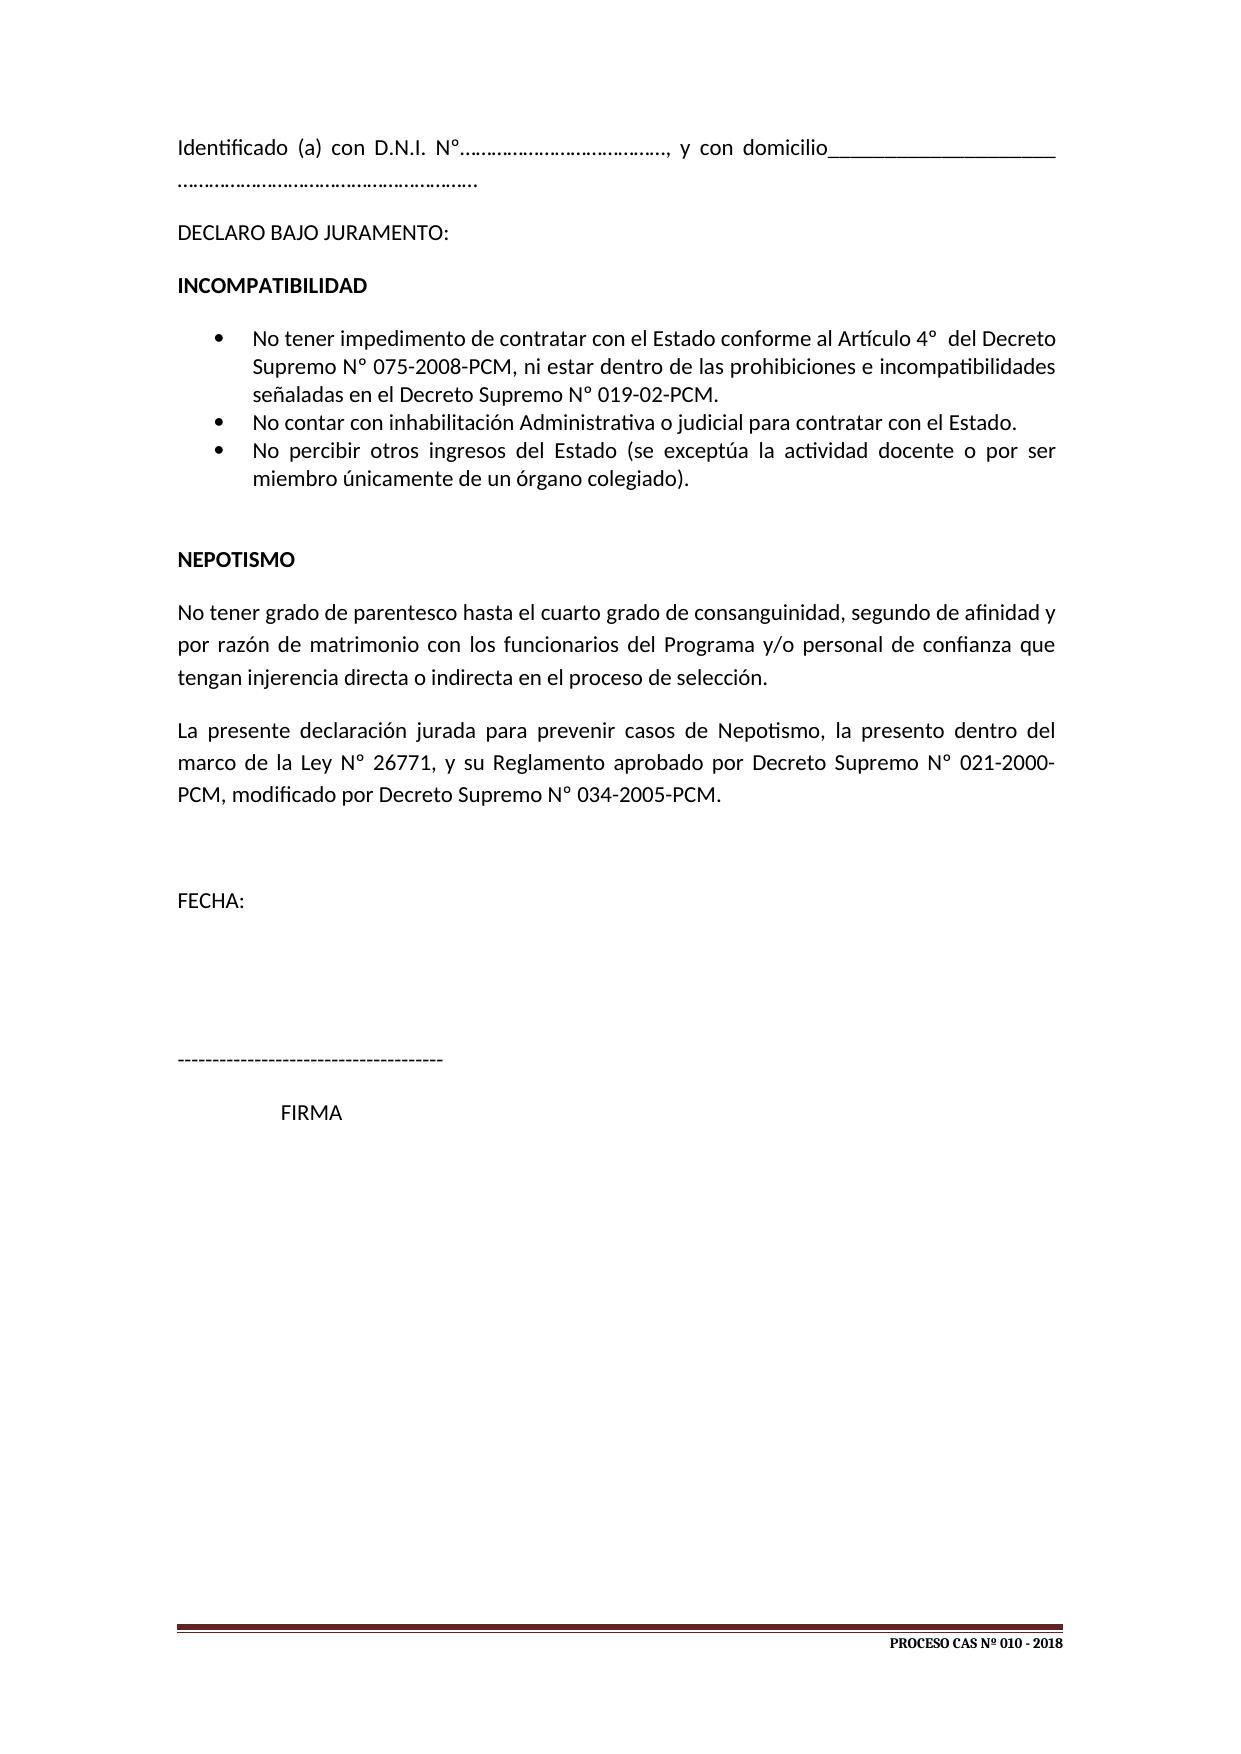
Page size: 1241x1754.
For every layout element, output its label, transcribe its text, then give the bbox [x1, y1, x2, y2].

list No contar con inhabilitación Administrativa o judicial para contratar con el Estado. [215, 408, 1057, 436]
text FECHA: [177, 886, 1057, 914]
list No percibir otros ingresos del Estado (se exceptúa la actividad docente o por ser miembro únicamente de un órgano colegiado). [215, 436, 1057, 492]
text -------------------------------------- [177, 1045, 1057, 1073]
list No tener impedimento de contratar con el Estado conforme al Artículo 4º del Decreto Supremo Nº 075-2008-PCM, ni estar dentro de las prohibiciones e incompatibilidades señaladas en el Decreto Supremo Nº 019-02-PCM. [215, 324, 1057, 408]
text Identificado (a) con D.N.I. Nº…………………………………, y con domicilio____________________ ………………………………………………… [177, 133, 1057, 193]
text La presente declaración jurada para prevenir casos de Nepotismo, la presento dentro del marco de la Ley Nº 26771, y su Reglamento aprobado por Decreto Supremo Nº 021-2000-PCM, modificado por Decreto Supremo Nº 034-2005-PCM. [177, 716, 1057, 808]
text NEPOTISMO [177, 545, 1057, 573]
text FIRMA [281, 1098, 1057, 1126]
text INCOMPATIBILIDAD [177, 271, 1057, 299]
text No tener grado de parentesco hasta el cuarto grado de consanguinidad, segundo de afinidad y por razón de matrimonio con los funcionarios del Programa y/o personal de confianza que tengan injerencia directa o indirecta en el proceso de selección. [177, 598, 1057, 691]
text DECLARO BAJO JURAMENTO: [177, 218, 1057, 246]
